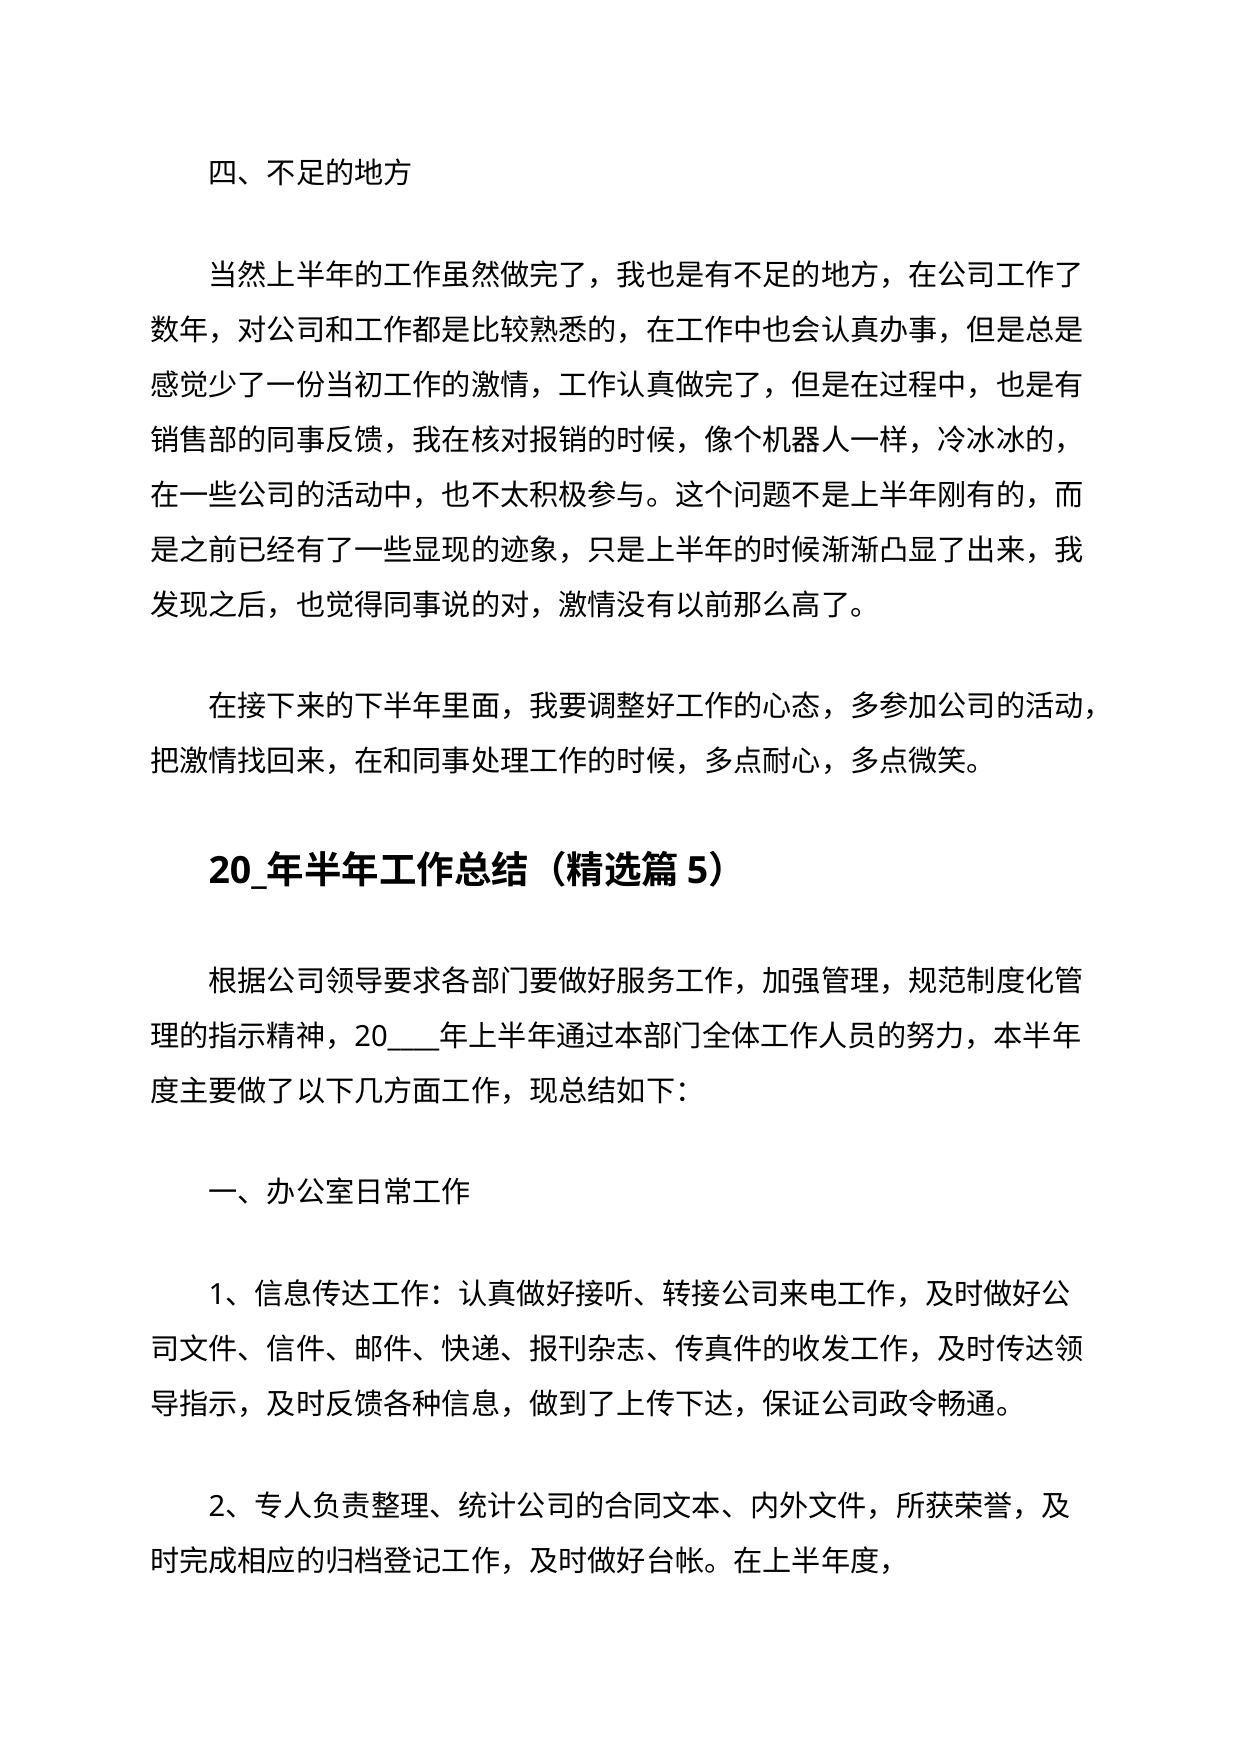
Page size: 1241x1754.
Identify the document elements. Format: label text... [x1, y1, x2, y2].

text 当然上半年的工作虽然做完了，我也是有不足的地方，在公司工作了数年，对公司和工作都是比较熟悉的，在工作中也会认真办事，但是总是感觉少了一份当初工作的激情，工作认真做完了，但是在过程中，也是有销售部的同事反馈，我在核对报销的时候，像个机器人一样，冷冰冰的，在一些公司的活动中，也不太积极参与。这个问题不是上半年刚有的，而是之前已经有了一些显现的迹象，只是上半年的时候渐渐凸显了出来，我发现之后，也觉得同事说的对，激情没有以前那么高了。 [150, 252, 1090, 623]
text 一、办公室日常工作 [150, 1169, 1090, 1211]
text 四、不足的地方 [150, 150, 1090, 192]
text 20_年半年工作总结（精选篇5） [150, 839, 1090, 894]
text 在接下来的下半年里面，我要调整好工作的心态，多参加公司的活动，把激情找回来，在和同事处理工作的时候，多点耐心，多点微笑。 [150, 683, 1090, 780]
text 2、专人负责整理、统计公司的合同文本、内外文件，所获荣誉，及时完成相应的归档登记工作，及时做好台帐。在上半年度， [150, 1482, 1090, 1579]
text 1、信息传达工作：认真做好接听、转接公司来电工作，及时做好公司文件、信件、邮件、快递、报刊杂志、传真件的收发工作，及时传达领导指示，及时反馈各种信息，做到了上传下达，保证公司政令畅通。 [150, 1271, 1090, 1423]
text 根据公司领导要求各部门要做好服务工作，加强管理，规范制度化管理的指示精神，20____年上半年通过本部门全体工作人员的努力，本半年度主要做了以下几方面工作，现总结如下： [150, 957, 1090, 1109]
